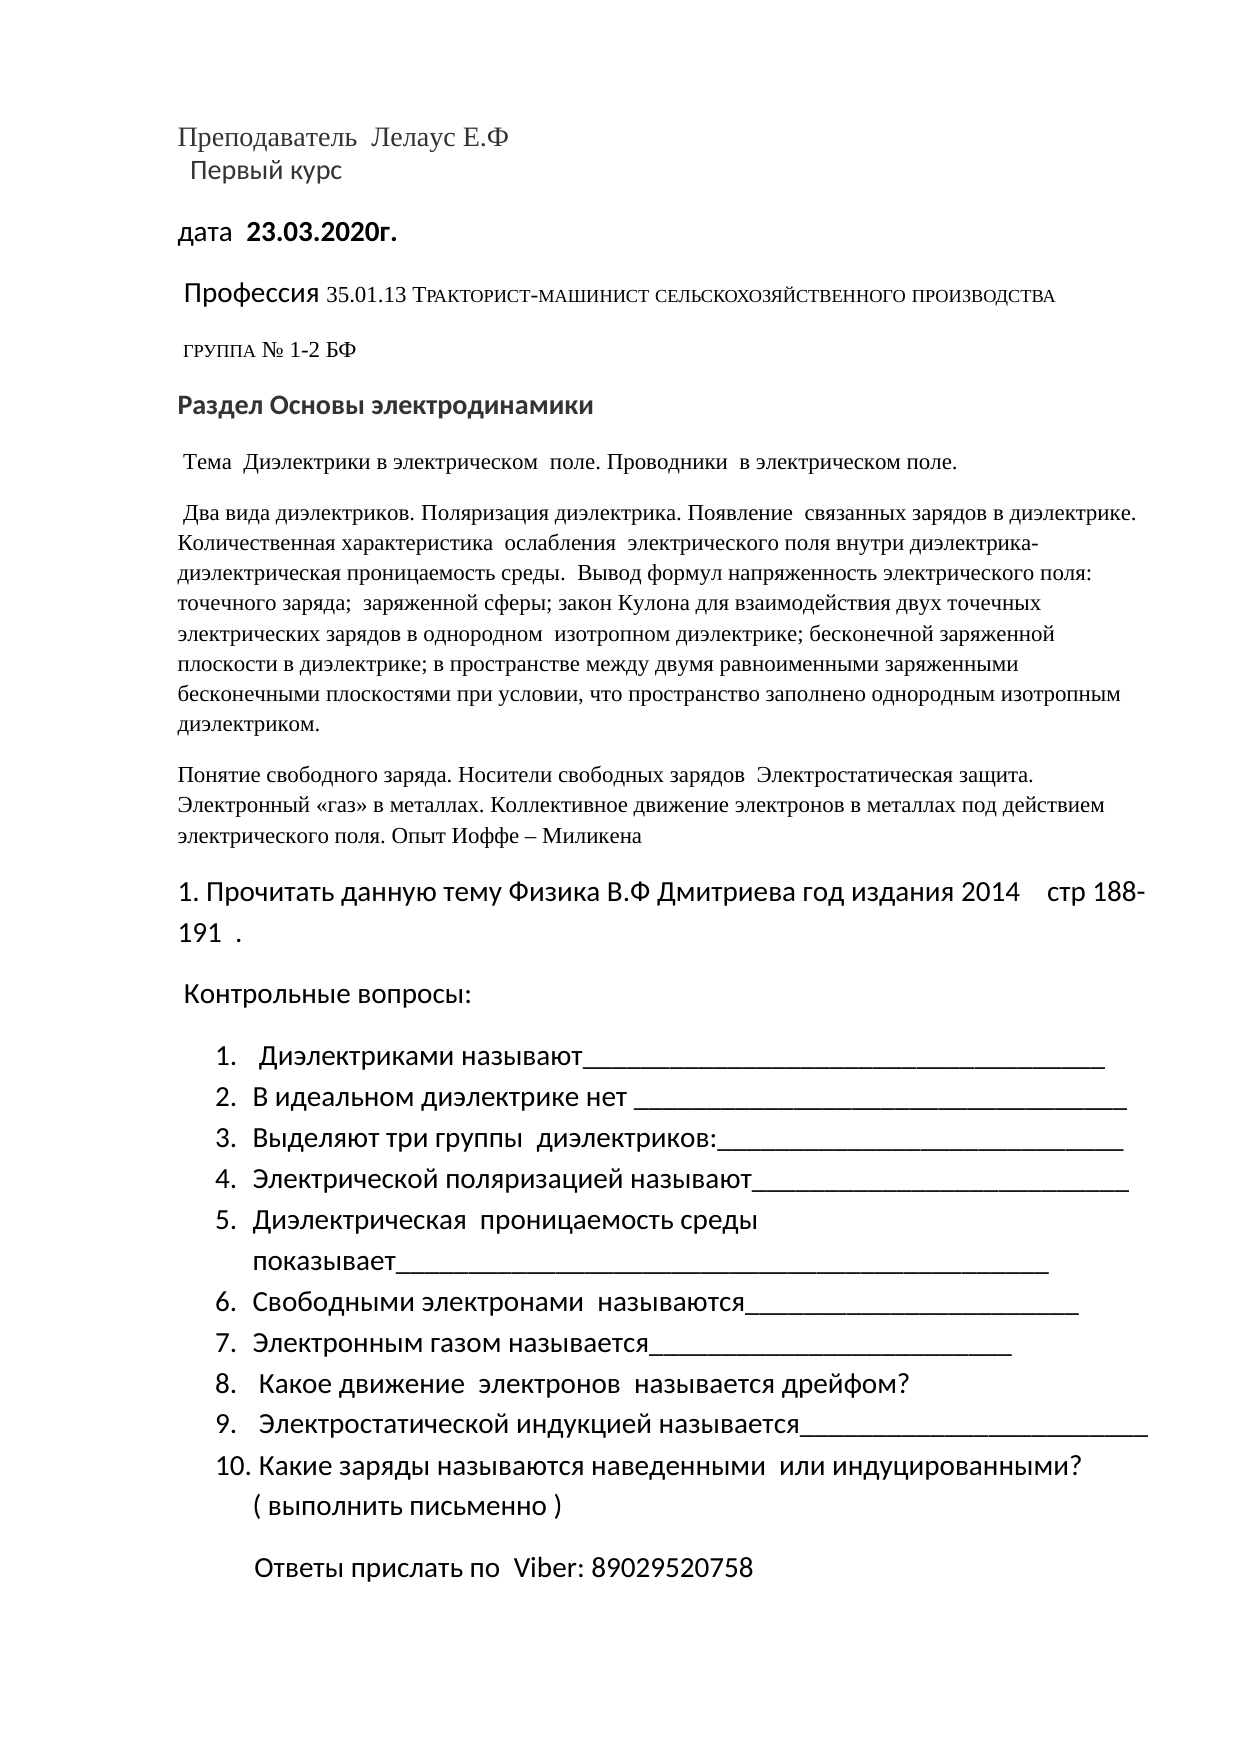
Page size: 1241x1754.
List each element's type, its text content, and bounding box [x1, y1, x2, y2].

text Понятие свободного заряда. Носители свободных зарядов Электростатическая защита. Электронный «газ» в металлах. Коллективное движение электронов в металлах под действием электрического поля. Опыт Иоффе – Миликена [177, 761, 1152, 848]
list Какие заряды называются наведенными или индуцированными? [215, 1447, 1152, 1482]
list Электронным газом называется_________________________ [215, 1324, 1152, 1359]
list Выделяют три группы диэлектриков:____________________________ [215, 1119, 1152, 1155]
text Профессия 35.01.13 Тракторист-машинист сельскохозяйственного производства [177, 274, 1152, 310]
text дата 23.03.2020г. [177, 213, 1152, 248]
list Диэлектриками называют____________________________________ [215, 1037, 1152, 1073]
text Контрольные вопросы: [177, 975, 1152, 1011]
text Тема Диэлектрики в электрическом поле. Проводники в электрическом поле. [177, 448, 1152, 474]
text Преподаватель Лелаус Е.Ф [177, 118, 1152, 152]
text Два вида диэлектриков. Поляризация диэлектрика. Появление связанных зарядов в диэлектрике. Количественная характеристика ослабления электрического поля внутри диэлектрика- диэлектрическая проницаемость среды. Вывод формул напряженность электрического поля: точечного заряда; заряженной сферы; закон Кулона для взаимодействия двух точечных электрических зарядов в однородном изотропном диэлектрике; бесконечной заряженной плоскости в диэлектрике; в пространстве между двумя равноименными заряженными бесконечными плоскостями при условии, что пространство заполнено однородным изотропным диэлектриком. [177, 499, 1152, 737]
text Ответы прислать по Viber: 89029520758 [215, 1549, 1152, 1585]
list В идеальном диэлектрике нет __________________________________ [215, 1078, 1152, 1114]
text группа № 1-2 БФ [177, 336, 1152, 363]
list Какое движение электронов называется дрейфом? [215, 1365, 1152, 1400]
list Свободными электронами называются_______________________ [215, 1283, 1152, 1318]
list Электрической поляризацией называют__________________________ [215, 1160, 1152, 1196]
list ( выполнить письменно ) [252, 1487, 1152, 1523]
list Электростатической индукцией называется________________________ [215, 1406, 1152, 1441]
text Первый курс [177, 152, 1152, 187]
list Диэлектрическая проницаемость среды показывает_____________________________________________ [215, 1201, 1152, 1277]
text 1. Прочитать данную тему Физика В.Ф Дмитриева год издания 2014 стр 188-191 . [177, 873, 1152, 949]
text Раздел Основы электродинамики [177, 387, 1152, 422]
